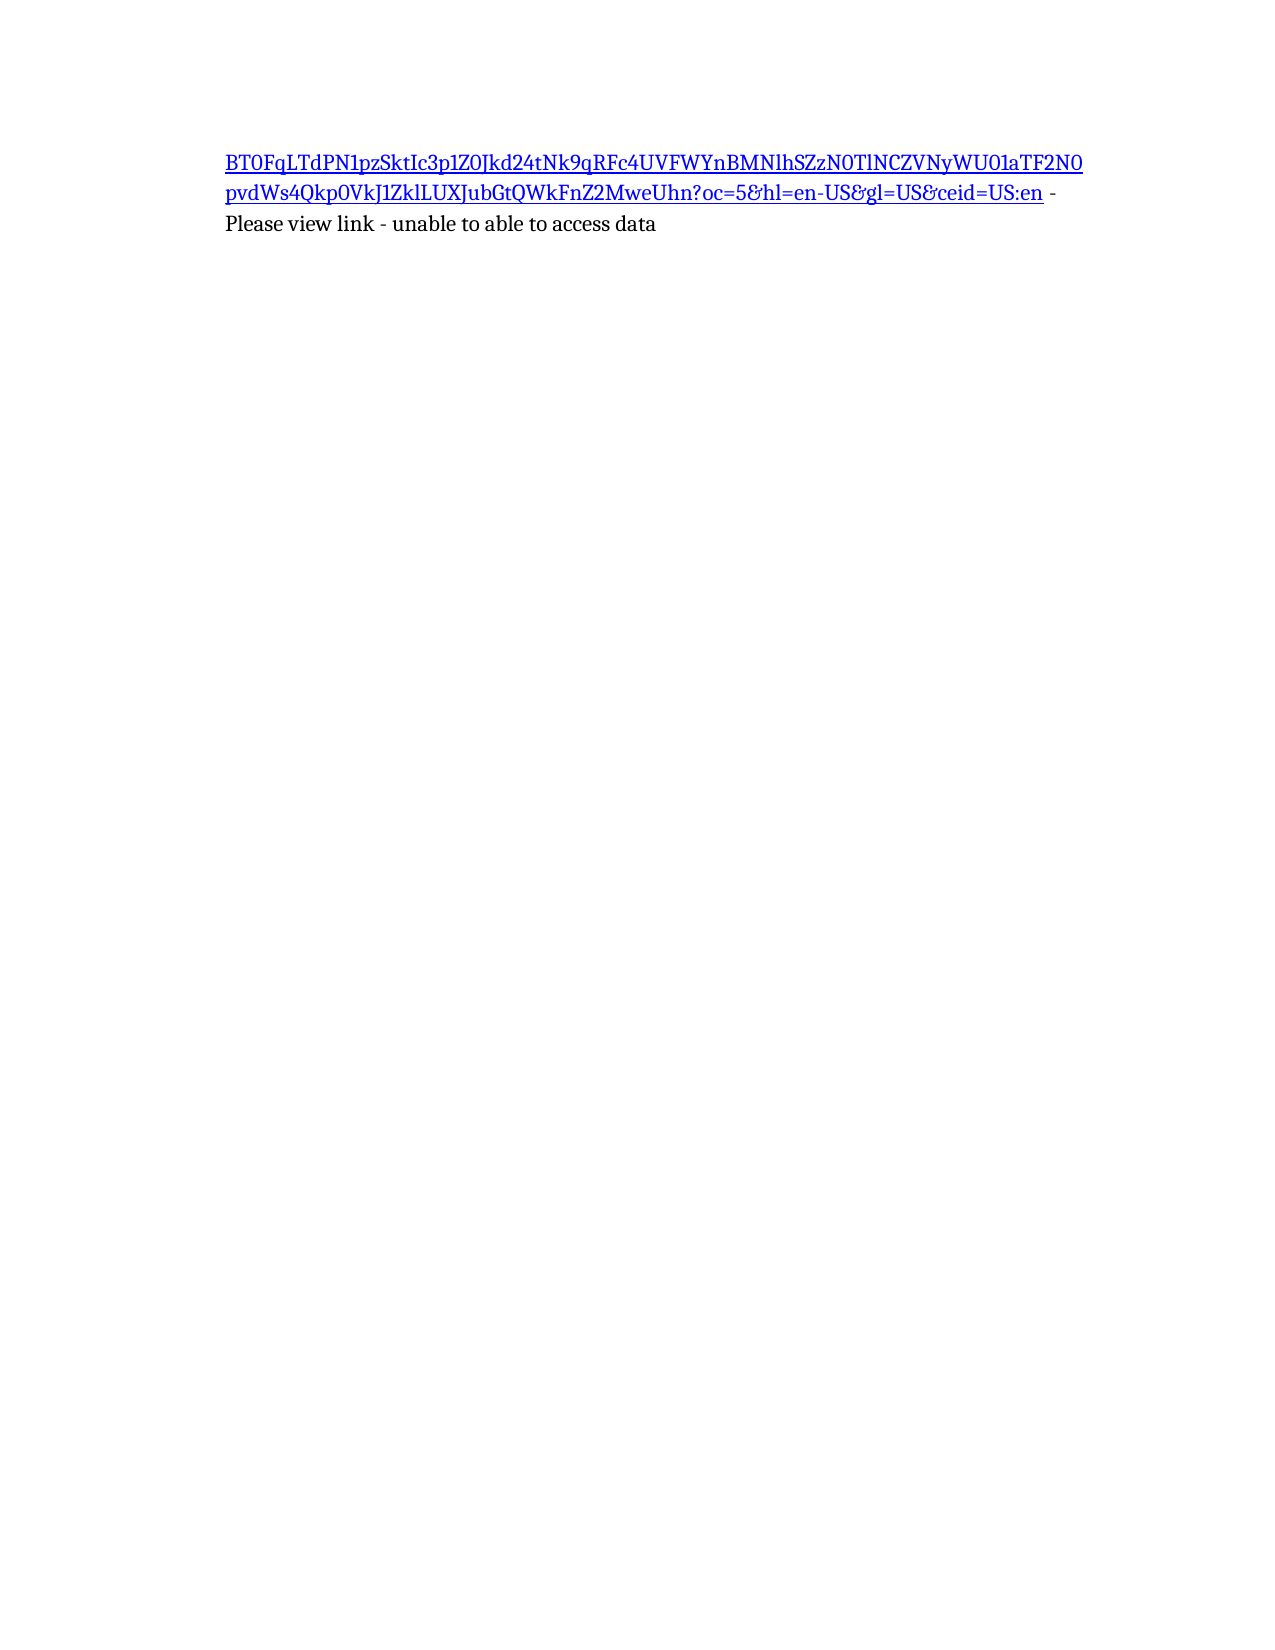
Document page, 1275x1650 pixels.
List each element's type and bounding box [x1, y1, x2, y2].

list [187, 150, 1087, 237]
